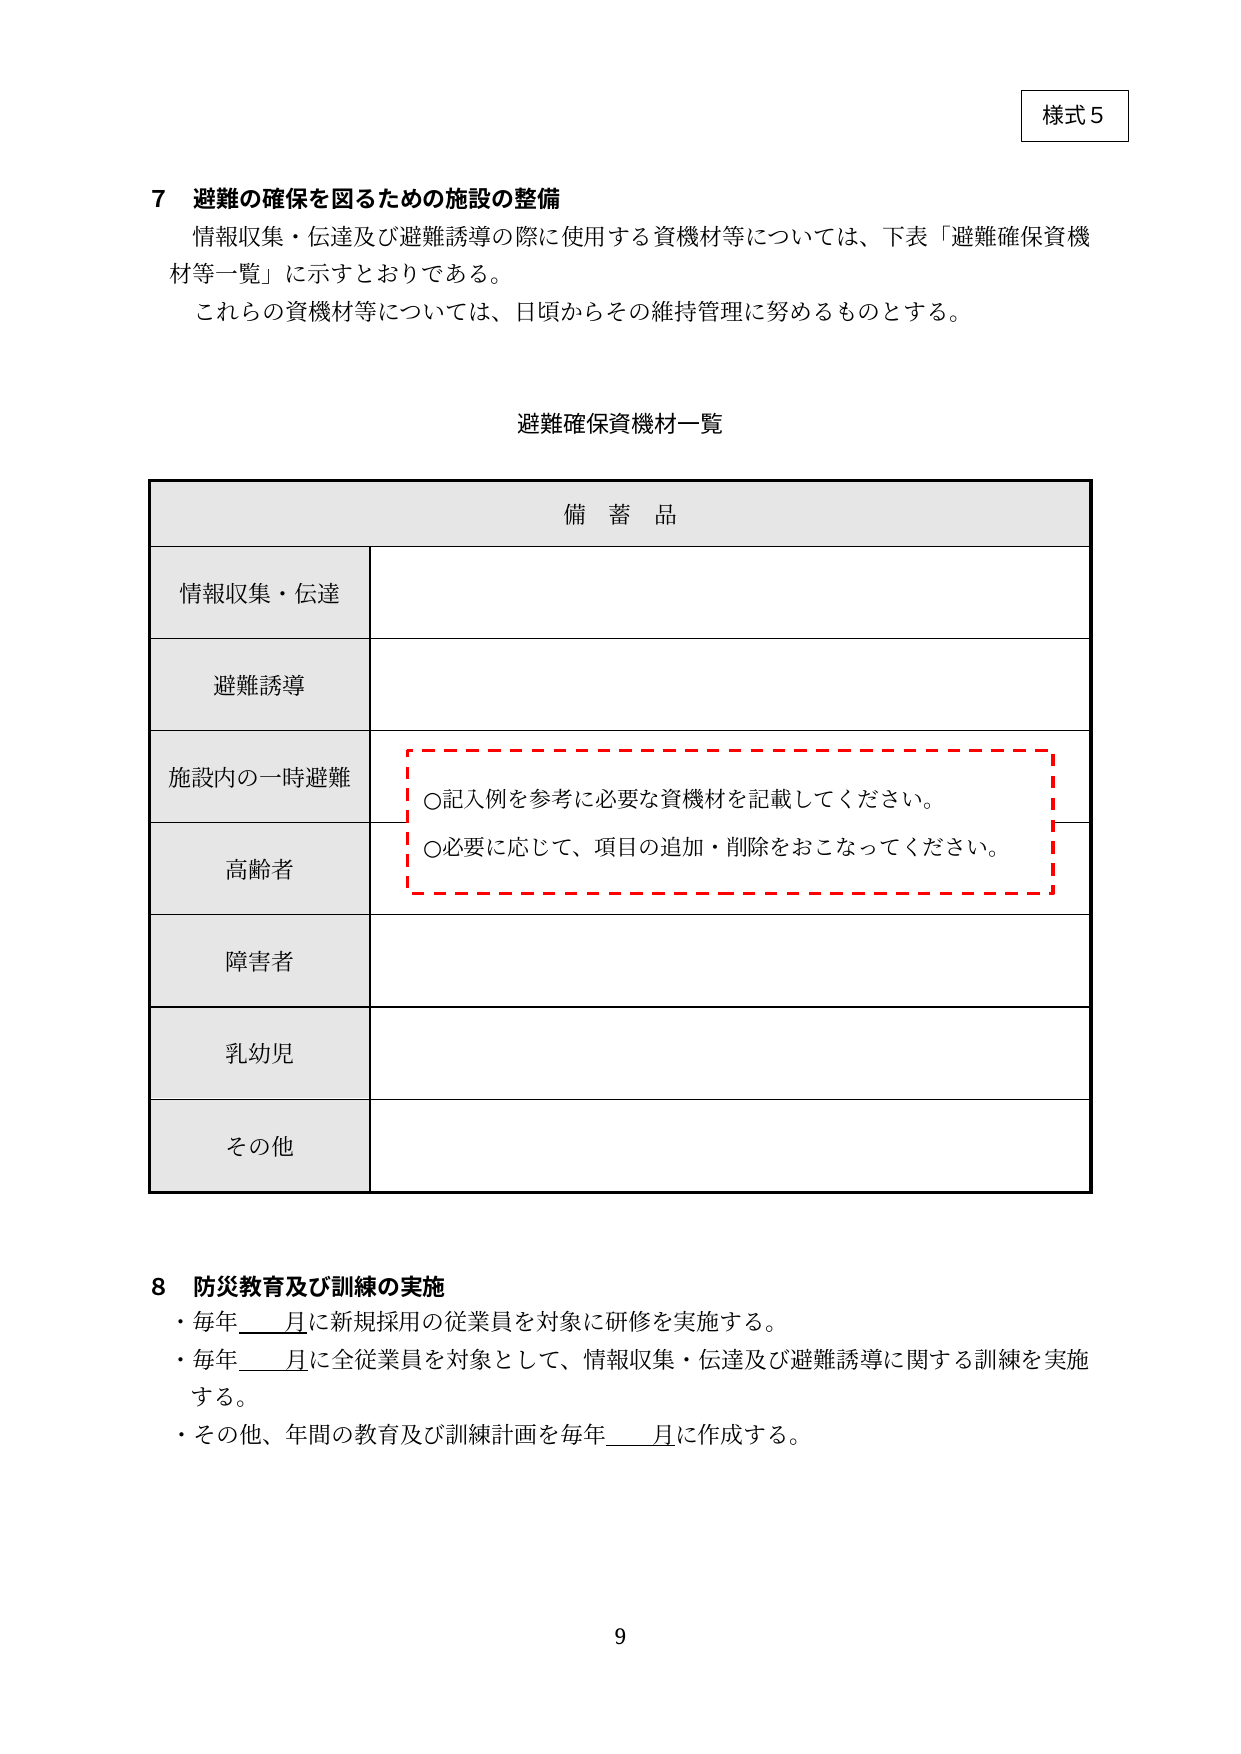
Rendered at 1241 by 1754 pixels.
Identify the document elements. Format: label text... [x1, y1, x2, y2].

text ・その他、年間の教育及び訓練計画を毎年 月に作成する。 [148, 1414, 1092, 1452]
text ８ 防災教育及び訓練の実施 [148, 1269, 1092, 1302]
table_header 備 蓄 品 [151, 482, 1089, 546]
table_cell [371, 731, 1089, 822]
table_cell その他 [151, 1100, 369, 1191]
table_cell 施設内の一時避難 [151, 731, 369, 822]
table_cell [371, 1008, 1089, 1098]
table_cell [371, 823, 1089, 914]
table_cell 情報収集・伝達 [151, 547, 369, 638]
text ・毎年 月に新規採用の従業員を対象に研修を実施する。 [169, 1302, 1092, 1339]
text ・毎年 月に全従業員を対象として、情報収集・伝達及び避難誘導に関する訓練を実施する。 [169, 1339, 1092, 1414]
table_cell [371, 547, 1089, 638]
table_cell 高齢者 [151, 823, 369, 914]
table_cell 避難誘導 [151, 639, 369, 730]
text 避難確保資機材一覧 [148, 404, 1092, 442]
text 情報収集・伝達及び避難誘導の際に使用する資機材等については、下表「避難確保資機材等一覧」に示すとおりである。 [169, 217, 1092, 292]
text これらの資機材等については、日頃からその維持管理に努めるものとする。 [148, 292, 1092, 329]
text ７ 避難の確保を図るための施設の整備 [148, 179, 1092, 217]
table_cell [371, 639, 1089, 730]
table_cell [371, 1100, 1089, 1191]
table_cell 障害者 [151, 915, 369, 1006]
table_cell 乳幼児 [151, 1008, 369, 1098]
table_cell [371, 915, 1089, 1006]
